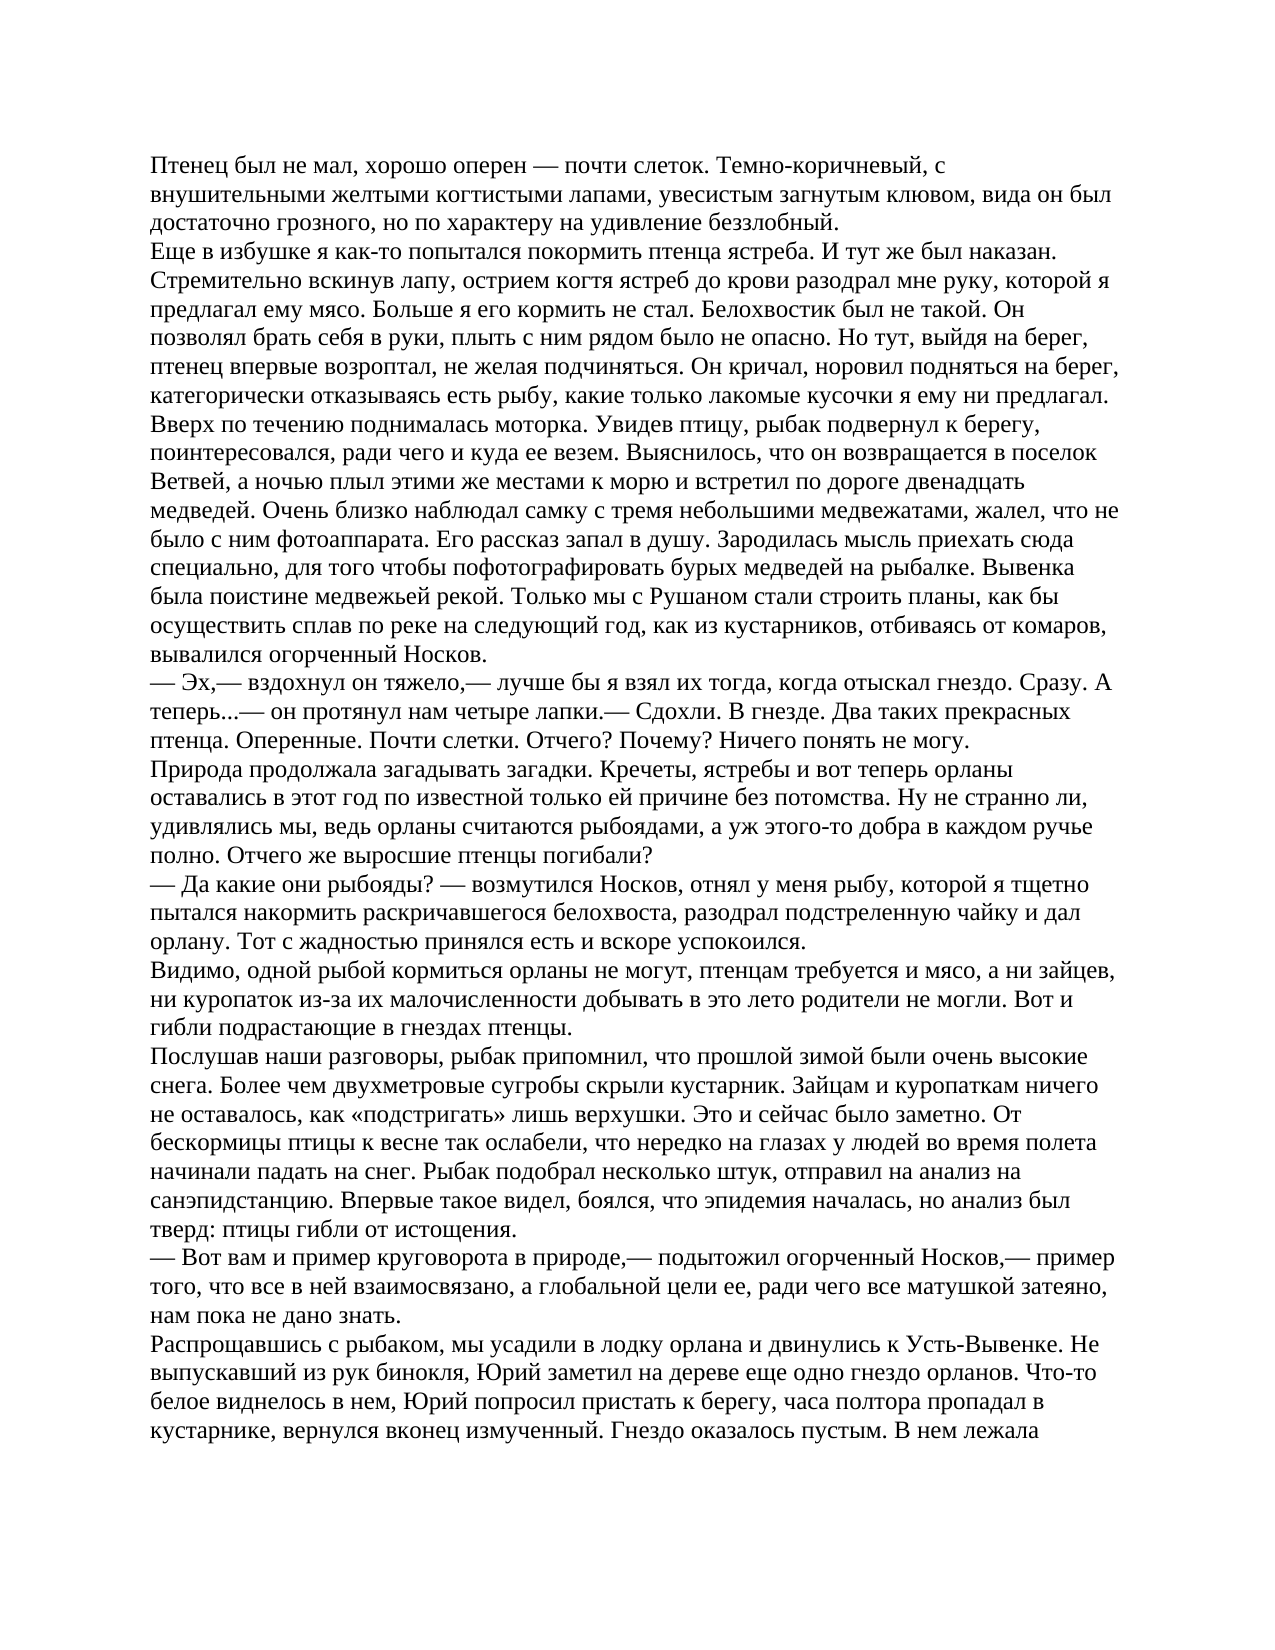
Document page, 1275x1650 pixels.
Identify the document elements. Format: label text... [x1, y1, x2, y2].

text Послушав наши разговоры, рыбак припомнил, что прошлой зимой были очень высокие снега. Более чем двухметровые сугробы скрыли кустарник. Зайцам и куропаткам ничего не оставалось, как «подстригать» лишь верхушки. Это и сейчас было заметно. От бескормицы птицы к весне так ослабели, что нередко на глазах у людей во время полета начинали падать на снег. Рыбак подобрал несколько штук, отправил на анализ на санэпидстанцию. Впервые такое видел, боялся, что эпидемия началась, но анализ был тверд: птицы гибли от истощения. [150, 1041, 1125, 1242]
text — Эх,— вздохнул он тяжело,— лучше бы я взял их тогда, когда отыскал гнездо. Сразу. А теперь...— он протянул нам четыре лапки.— Сдохли. В гнезде. Два таких прекрасных птенца. Оперенные. Почти слетки. Отчего? Почему? Ничего понять не могу. [150, 667, 1125, 754]
text — Вот вам и пример круговорота в природе,— подытожил огорченный Носков,— пример того, что все в ней взаимосвязано, а глобальной цели ее, ради чего все матушкой затеяно, нам пока не дано знать. [150, 1242, 1125, 1329]
text Еще в избушке я как-то попытался покормить птенца ястреба. И тут же был наказан. Стремительно вскинув лапу, острием когтя ястреб до крови разодрал мне руку, которой я предлагал ему мясо. Больше я его кормить не стал. Белохвостик был не такой. Он позволял брать себя в руки, плыть с ним рядом было не опасно. Но тут, выйдя на берег, птенец впервые возроптал, не желая подчиняться. Он кричал, норовил подняться на берег, категорически отказываясь есть рыбу, какие только лакомые кусочки я ему ни предлагал. [150, 236, 1125, 409]
text Видимо, одной рыбой кормиться орланы не могут, птенцам требуется и мясо, а ни зайцев, ни куропаток из-за их малочисленности добывать в это лето родители не могли. Вот и гибли подрастающие в гнездах птенцы. [150, 955, 1125, 1041]
text Вверх по течению поднималась моторка. Увидев птицу, рыбак подвернул к берегу, поинтересовался, ради чего и куда ее везем. Выяснилось, что он возвращается в поселок Ветвей, а ночью плыл этими же местами к морю и встретил по дороге двенадцать медведей. Очень близко наблюдал самку с тремя небольшими медвежатами, жалел, что не было с ним фотоаппарата. Его рассказ запал в душу. Зародилась мысль приехать сюда специально, для того чтобы пофотографировать бурых медведей на рыбалке. Вывенка была поистине медвежьей рекой. Только мы с Рушаном стали строить планы, как бы осуществить сплав по реке на следующий год, как из кустарников, отбиваясь от комаров, вывалился огорченный Носков. [150, 409, 1125, 667]
text Птенец был не мал, хорошо оперен — почти слеток. Темно-коричневый, с внушительными желтыми когтистыми лапами, увесистым загнутым клювом, вида он был достаточно грозного, но по характеру на удивление беззлобный. [150, 150, 1125, 236]
text Природа продолжала загадывать загадки. Кречеты, ястребы и вот теперь орланы оставались в этот год по известной только ей причине без потомства. Ну не странно ли, удивлялись мы, ведь орланы считаются рыбоядами, а уж этого-то добра в каждом ручье полно. Отчего же выросшие птенцы погибали? [150, 754, 1125, 869]
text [150, 1329, 1125, 1444]
text — Да какие они рыбояды? — возмутился Носков, отнял у меня рыбу, которой я тщетно пытался накормить раскричавшегося белохвоста, разодрал подстреленную чайку и дал орлану. Тот с жадностью принялся есть и вскоре успокоился. [150, 869, 1125, 955]
